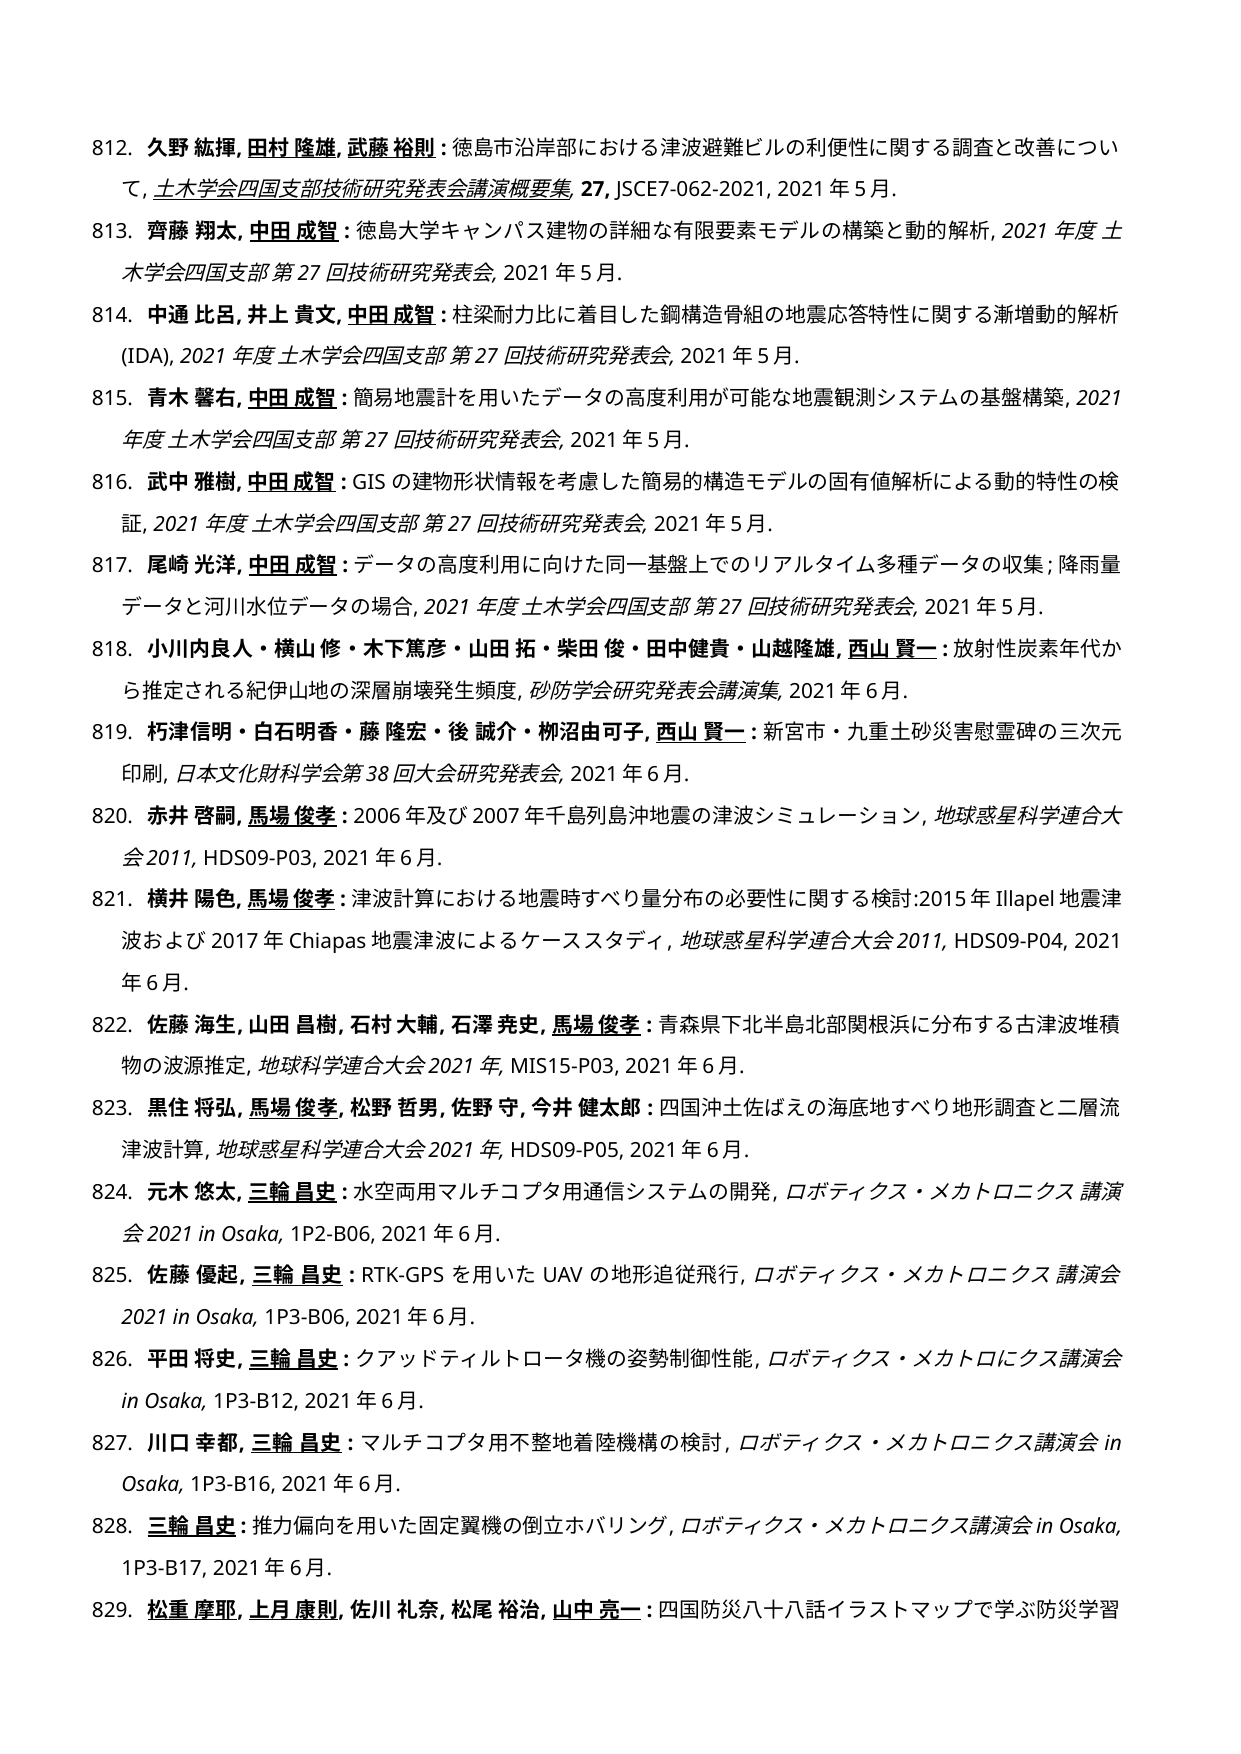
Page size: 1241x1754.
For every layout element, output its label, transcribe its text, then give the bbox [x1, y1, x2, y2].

list 川口 幸都, 三輪 昌史 : マルチコプタ用不整地着陸機構の検討, ロボティクス・メカトロニクス講演会 in Osaka, 1P3-B16, 2021年6月. [92, 1420, 1122, 1503]
list 佐藤 優起, 三輪 昌史 : RTK-GPS を用いた UAV の地形追従飛行, ロボティクス・メカトロニクス 講演会 2021 in Osaka, 1P3-B06, 2021年6月. [92, 1253, 1122, 1336]
list 尾崎 光洋, 中田 成智 : データの高度利用に向けた同一基盤上でのリアルタイム多種データの収集; 降雨量データと河川水位データの場合, 2021 年度 土木学会四国支部 第 27 回技術研究発表会, 2021年5月. [92, 543, 1122, 626]
list 青木 馨右, 中田 成智 : 簡易地震計を用いたデータの高度利用が可能な地震観測システムの基盤構築, 2021 年度 土木学会四国支部 第 27 回技術研究発表会, 2021年5月. [92, 376, 1122, 459]
list 齊藤 翔太, 中田 成智 : 徳島大学キャンパス建物の詳細な有限要素モデルの構築と動的解析, 2021 年度 土木学会四国支部 第 27 回技術研究発表会, 2021年5月. [92, 209, 1122, 292]
list 黒住 将弘, 馬場 俊孝, 松野 哲男, 佐野 守, 今井 健太郎 : 四国沖土佐ばえの海底地すべり地形調査と二層流津波計算, 地球惑星科学連合大会2021年, HDS09-P05, 2021年6月. [92, 1086, 1122, 1169]
list 中通 比呂, 井上 貴文, 中田 成智 : 柱梁耐力比に着目した鋼構造骨組の地震応答特性に関する漸増動的解析(IDA), 2021 年度 土木学会四国支部 第 27 回技術研究発表会, 2021年5月. [92, 292, 1122, 376]
list 武中 雅樹, 中田 成智 : GIS の建物形状情報を考慮した簡易的構造モデルの固有値解析による動的特性の検証, 2021 年度 土木学会四国支部 第 27 回技術研究発表会, 2021年5月. [92, 459, 1122, 543]
list 三輪 昌史 : 推力偏向を用いた固定翼機の倒立ホバリング, ロボティクス・メカトロニクス講演会 in Osaka, 1P3-B17, 2021年6月. [92, 1503, 1122, 1587]
list 平田 将史, 三輪 昌史 : クアッドティルトロータ機の姿勢制御性能, ロボティクス・メカトロにクス講演会 in Osaka, 1P3-B12, 2021年6月. [92, 1336, 1122, 1420]
list 小川内良人・横山 修・木下篤彦・山田 拓・柴田 俊・田中健貴・山越隆雄, 西山 賢一 : 放射性炭素年代から推定される紀伊山地の深層崩壊発生頻度, 砂防学会研究発表会講演集, 2021年6月. [92, 626, 1122, 710]
list 赤井 啓嗣, 馬場 俊孝 : 2006年及び2007年千島列島沖地震の津波シミュレーション, 地球惑星科学連合大会2011, HDS09-P03, 2021年6月. [92, 793, 1122, 877]
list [92, 1587, 1122, 1629]
list 久野 紘揮, 田村 隆雄, 武藤 裕則 : 徳島市沿岸部における津波避難ビルの利便性に関する調査と改善について, 土木学会四国支部技術研究発表会講演概要集, 27, JSCE7-062-2021, 2021年5月. [92, 125, 1122, 209]
list 横井 陽色, 馬場 俊孝 : 津波計算における地震時すべり量分布の必要性に関する検討:2015年Illapel地震津波および2017年Chiapas地震津波によるケーススタディ, 地球惑星科学連合大会2011, HDS09-P04, 2021年6月. [92, 877, 1122, 1002]
list 元木 悠太, 三輪 昌史 : 水空両用マルチコプタ用通信システムの開発, ロボティクス・メカトロニクス 講演会 2021 in Osaka, 1P2-B06, 2021年6月. [92, 1169, 1122, 1253]
list 佐藤 海生, 山田 昌樹, 石村 大輔, 石澤 尭史, 馬場 俊孝 : 青森県下北半島北部関根浜に分布する古津波堆積物の波源推定, 地球科学連合大会2021年, MIS15-P03, 2021年6月. [92, 1002, 1122, 1086]
list 朽津信明・白石明香・藤 隆宏・後 誠介・栁沼由可子, 西山 賢一 : 新宮市・九重土砂災害慰霊碑の三次元印刷, 日本文化財科学会第38回大会研究発表会, 2021年6月. [92, 710, 1122, 793]
